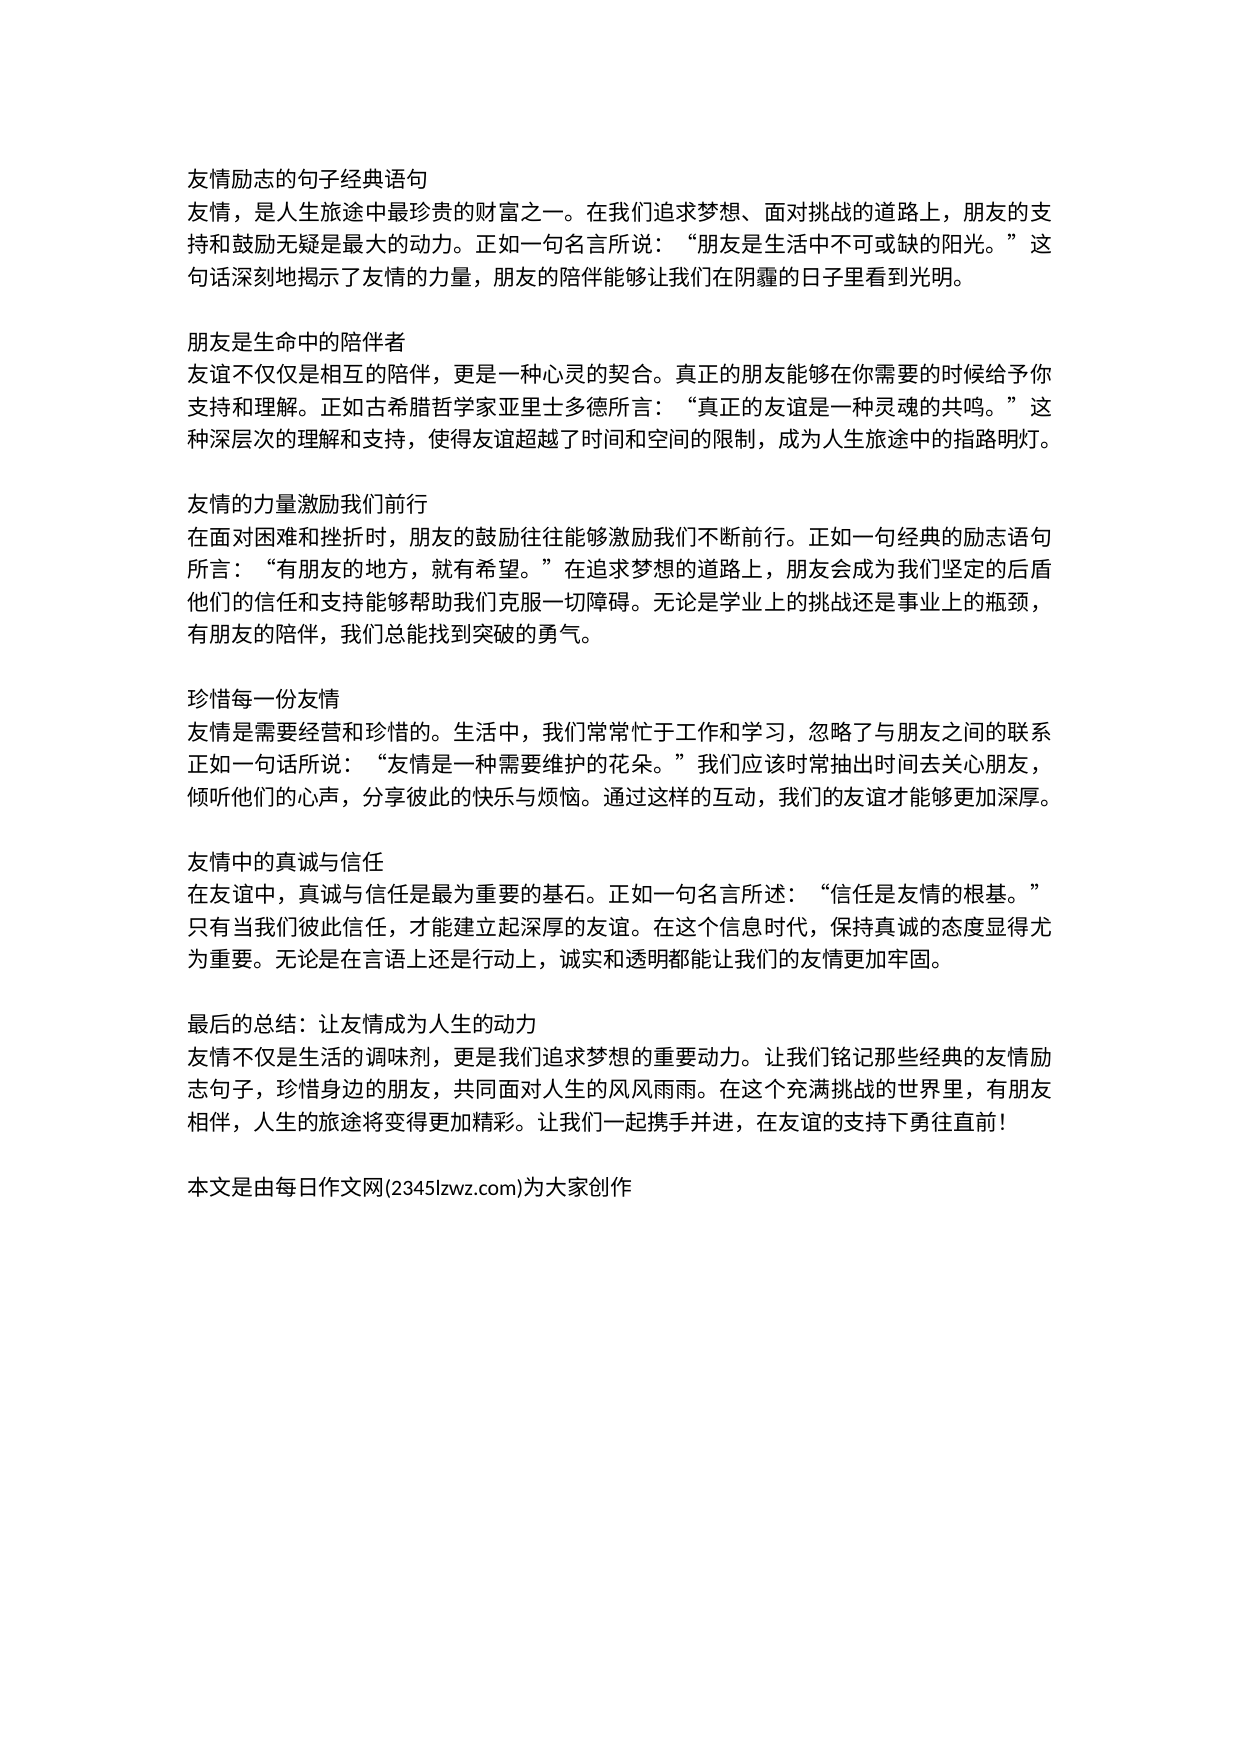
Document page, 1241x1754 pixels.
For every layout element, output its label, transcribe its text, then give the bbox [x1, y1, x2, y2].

text 友情的力量激励我们前行 [187, 487, 1053, 519]
text 在面对困难和挫折时，朋友的鼓励往往能够激励我们不断前行。正如一句经典的励志语句所言：“有朋友的地方，就有希望。”在追求梦想的道路上，朋友会成为我们坚定的后盾，他们的信任和支持能够帮助我们克服一切障碍。无论是学业上的挑战还是事业上的瓶颈，有朋友的陪伴，我们总能找到突破的勇气。 [187, 519, 1053, 649]
text 友情是需要经营和珍惜的。生活中，我们常常忙于工作和学习，忽略了与朋友之间的联系。正如一句话所说：“友情是一种需要维护的花朵。”我们应该时常抽出时间去关心朋友，倾听他们的心声，分享彼此的快乐与烦恼。通过这样的互动，我们的友谊才能够更加深厚。 [187, 714, 1053, 812]
text 友情中的真诚与信任 [187, 844, 1053, 877]
text 本文是由每日作文网(2345lzwz.com)为大家创作 [187, 1169, 1053, 1202]
text 最后的总结：让友情成为人生的动力 [187, 1007, 1053, 1039]
text 朋友是生命中的陪伴者 [187, 324, 1053, 357]
text 友情，是人生旅途中最珍贵的财富之一。在我们追求梦想、面对挑战的道路上，朋友的支持和鼓励无疑是最大的动力。正如一句名言所说：“朋友是生活中不可或缺的阳光。”这句话深刻地揭示了友情的力量，朋友的陪伴能够让我们在阴霾的日子里看到光明。 [187, 194, 1053, 292]
text 友情励志的句子经典语句 [187, 162, 1053, 194]
text 友情不仅是生活的调味剂，更是我们追求梦想的重要动力。让我们铭记那些经典的友情励志句子，珍惜身边的朋友，共同面对人生的风风雨雨。在这个充满挑战的世界里，有朋友相伴，人生的旅途将变得更加精彩。让我们一起携手并进，在友谊的支持下勇往直前！ [187, 1039, 1053, 1137]
text 在友谊中，真诚与信任是最为重要的基石。正如一句名言所述：“信任是友情的根基。”只有当我们彼此信任，才能建立起深厚的友谊。在这个信息时代，保持真诚的态度显得尤为重要。无论是在言语上还是行动上，诚实和透明都能让我们的友情更加牢固。 [187, 877, 1053, 974]
text 友谊不仅仅是相互的陪伴，更是一种心灵的契合。真正的朋友能够在你需要的时候给予你支持和理解。正如古希腊哲学家亚里士多德所言：“真正的友谊是一种灵魂的共鸣。”这种深层次的理解和支持，使得友谊超越了时间和空间的限制，成为人生旅途中的指路明灯。 [187, 357, 1053, 454]
text 珍惜每一份友情 [187, 682, 1053, 714]
